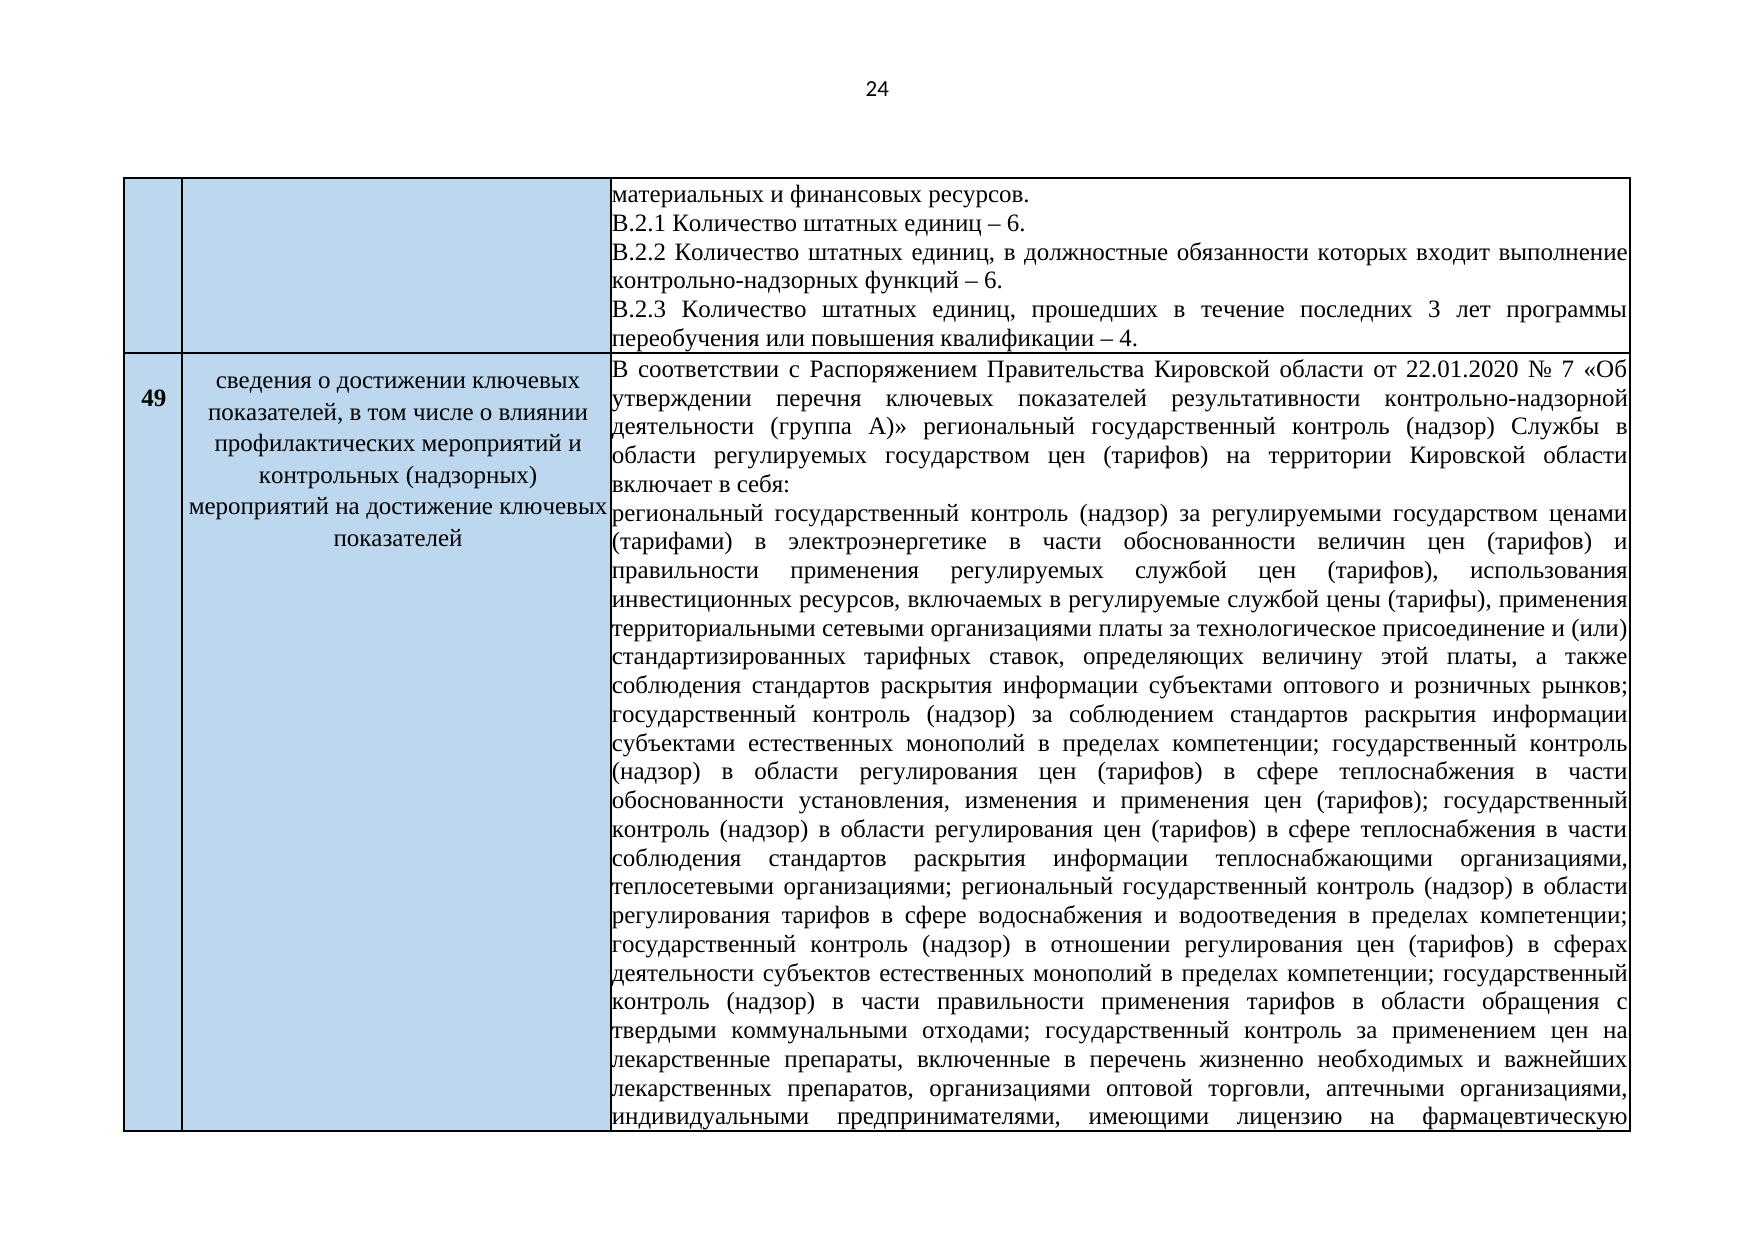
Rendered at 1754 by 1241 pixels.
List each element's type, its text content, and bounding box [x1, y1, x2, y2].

table_cell 48 [125, 179, 181, 352]
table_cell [612, 354, 1629, 1130]
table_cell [612, 179, 1629, 352]
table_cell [183, 179, 610, 352]
table_cell 49 [125, 354, 181, 1130]
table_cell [183, 354, 610, 1130]
